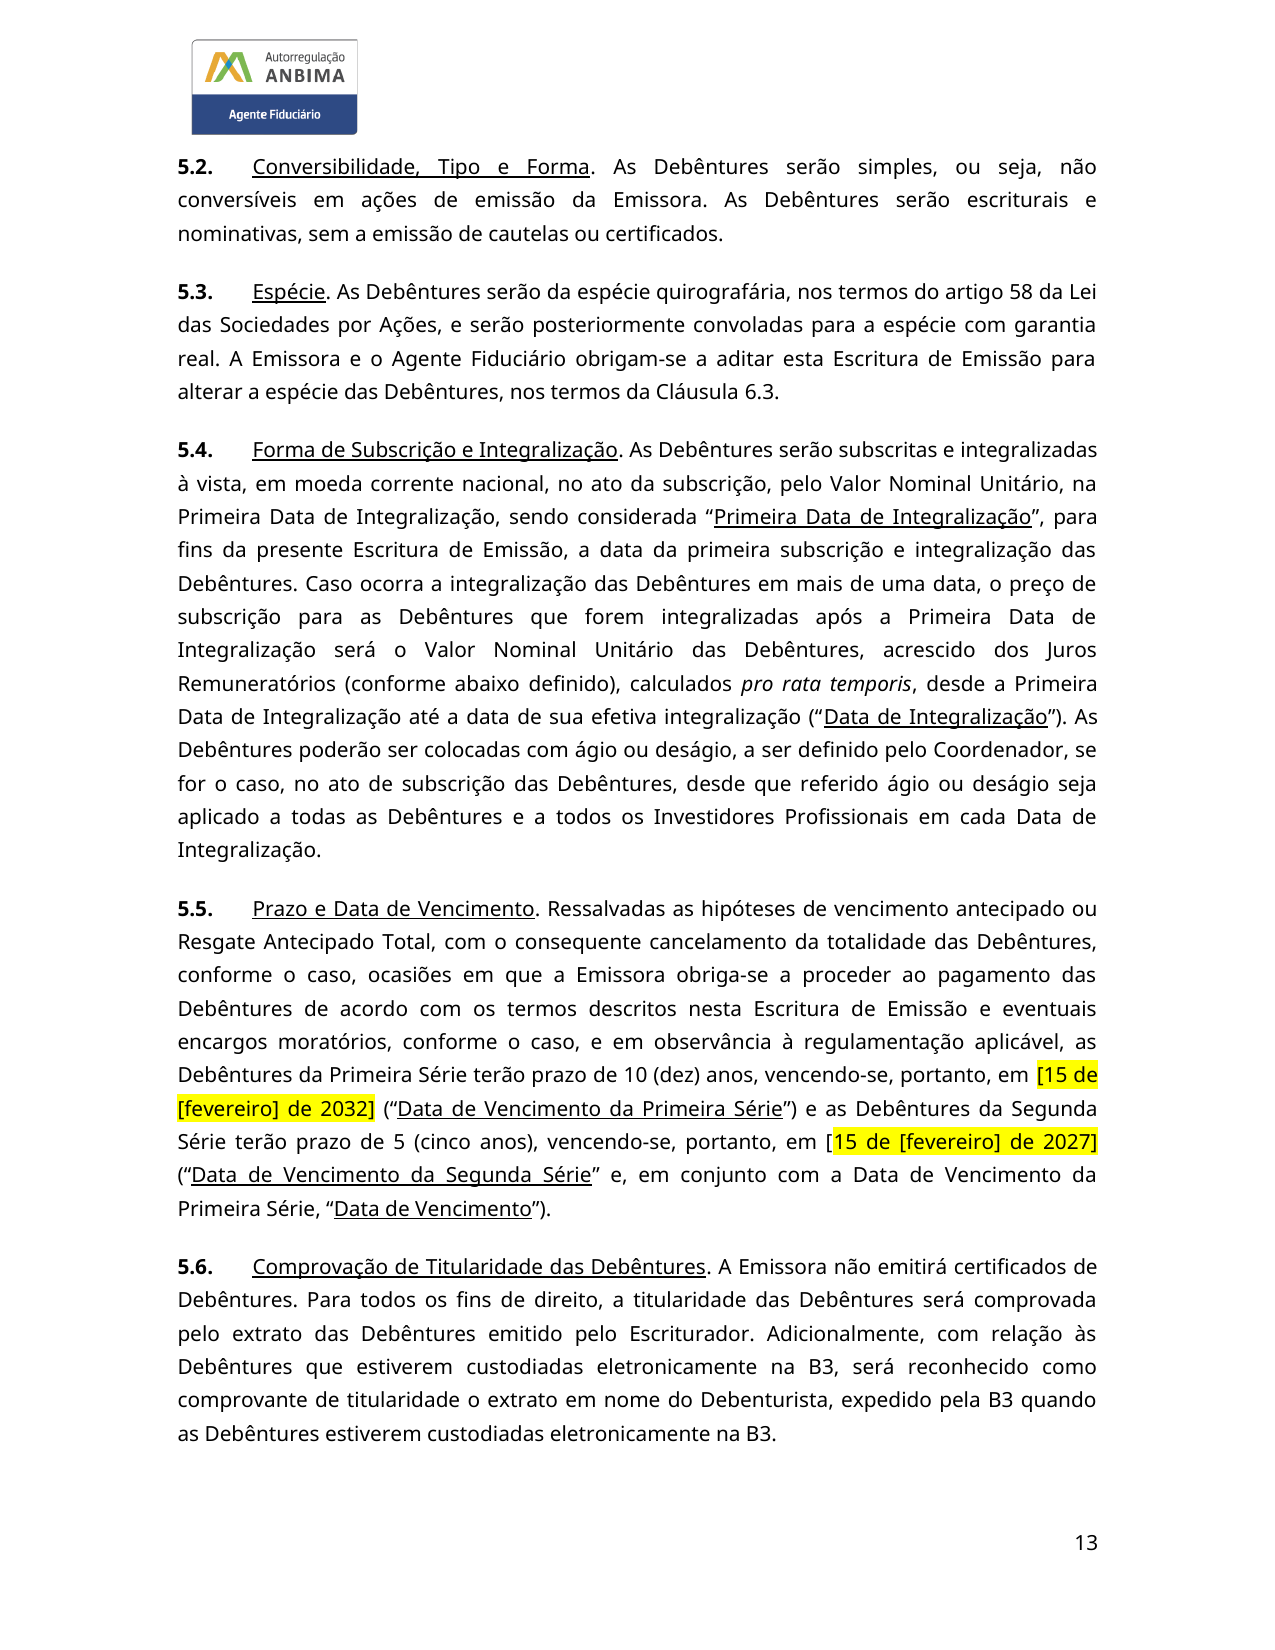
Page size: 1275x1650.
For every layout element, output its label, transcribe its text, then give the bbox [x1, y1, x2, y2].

text Forma de Subscrição e Integralização. As Debêntures serão subscritas e integralizadas à vista, em moeda corrente nacional, no ato da subscrição, pelo Valor Nominal Unitário, na Primeira Data de Integralização, sendo considerada “Primeira Data de Integralização”, para fins da presente Escritura de Emissão, a data da primeira subscrição e integralização das Debêntures. Caso ocorra a integralização das Debêntures em mais de uma data, o preço de subscrição para as Debêntures que forem integralizadas após a Primeira Data de Integralização será o Valor Nominal Unitário das Debêntures, acrescido dos Juros Remuneratórios (conforme abaixo definido), calculados pro rata temporis, desde a Primeira Data de Integralização até a data de sua efetiva integralização (“Data de Integralização”). As Debêntures poderão ser colocadas com ágio ou deságio, a ser definido pelo Coordenador, se for o caso, no ato de subscrição das Debêntures, desde que referido ágio ou deságio seja aplicado a todas as Debêntures e a todos os Investidores Profissionais em cada Data de Integralização. [177, 431, 1098, 864]
picture [191, 39, 358, 135]
text Conversibilidade, Tipo e Forma. As Debêntures serão simples, ou seja, não conversíveis em ações de emissão da Emissora. As Debêntures serão escriturais e nominativas, sem a emissão de cautelas ou certificados. [177, 148, 1098, 248]
text Prazo e Data de Vencimento. Ressalvadas as hipóteses de vencimento antecipado ou Resgate Antecipado Total, com o consequente cancelamento da totalidade das Debêntures, conforme o caso, ocasiões em que a Emissora obriga-se a proceder ao pagamento das Debêntures de acordo com os termos descritos nesta Escritura de Emissão e eventuais encargos moratórios, conforme o caso, e em observância à regulamentação aplicável, as Debêntures da Primeira Série terão prazo de 10 (dez) anos, vencendo-se, portanto, em [15 de [fevereiro] de 2032] (“Data de Vencimento da Primeira Série”) e as Debêntures da Segunda Série terão prazo de 5 (cinco anos), vencendo-se, portanto, em [15 de [fevereiro] de 2027] (“Data de Vencimento da Segunda Série” e, em conjunto com a Data de Vencimento da Primeira Série, “Data de Vencimento”). [177, 889, 1098, 1223]
text Comprovação de Titularidade das Debêntures. A Emissora não emitirá certificados de Debêntures. Para todos os fins de direito, a titularidade das Debêntures será comprovada pelo extrato das Debêntures emitido pelo Escriturador. Adicionalmente, com relação às Debêntures que estiverem custodiadas eletronicamente na B3, será reconhecido como comprovante de titularidade o extrato em nome do Debenturista, expedido pela B3 quando as Debêntures estiverem custodiadas eletronicamente na B3. [177, 1248, 1098, 1448]
text Espécie. As Debêntures serão da espécie quirografária, nos termos do artigo 58 da Lei das Sociedades por Ações, e serão posteriormente convoladas para a espécie com garantia real. A Emissora e o Agente Fiduciário obrigam-se a aditar esta Escritura de Emissão para alterar a espécie das Debêntures, nos termos da Cláusula 6.3. [177, 273, 1098, 406]
